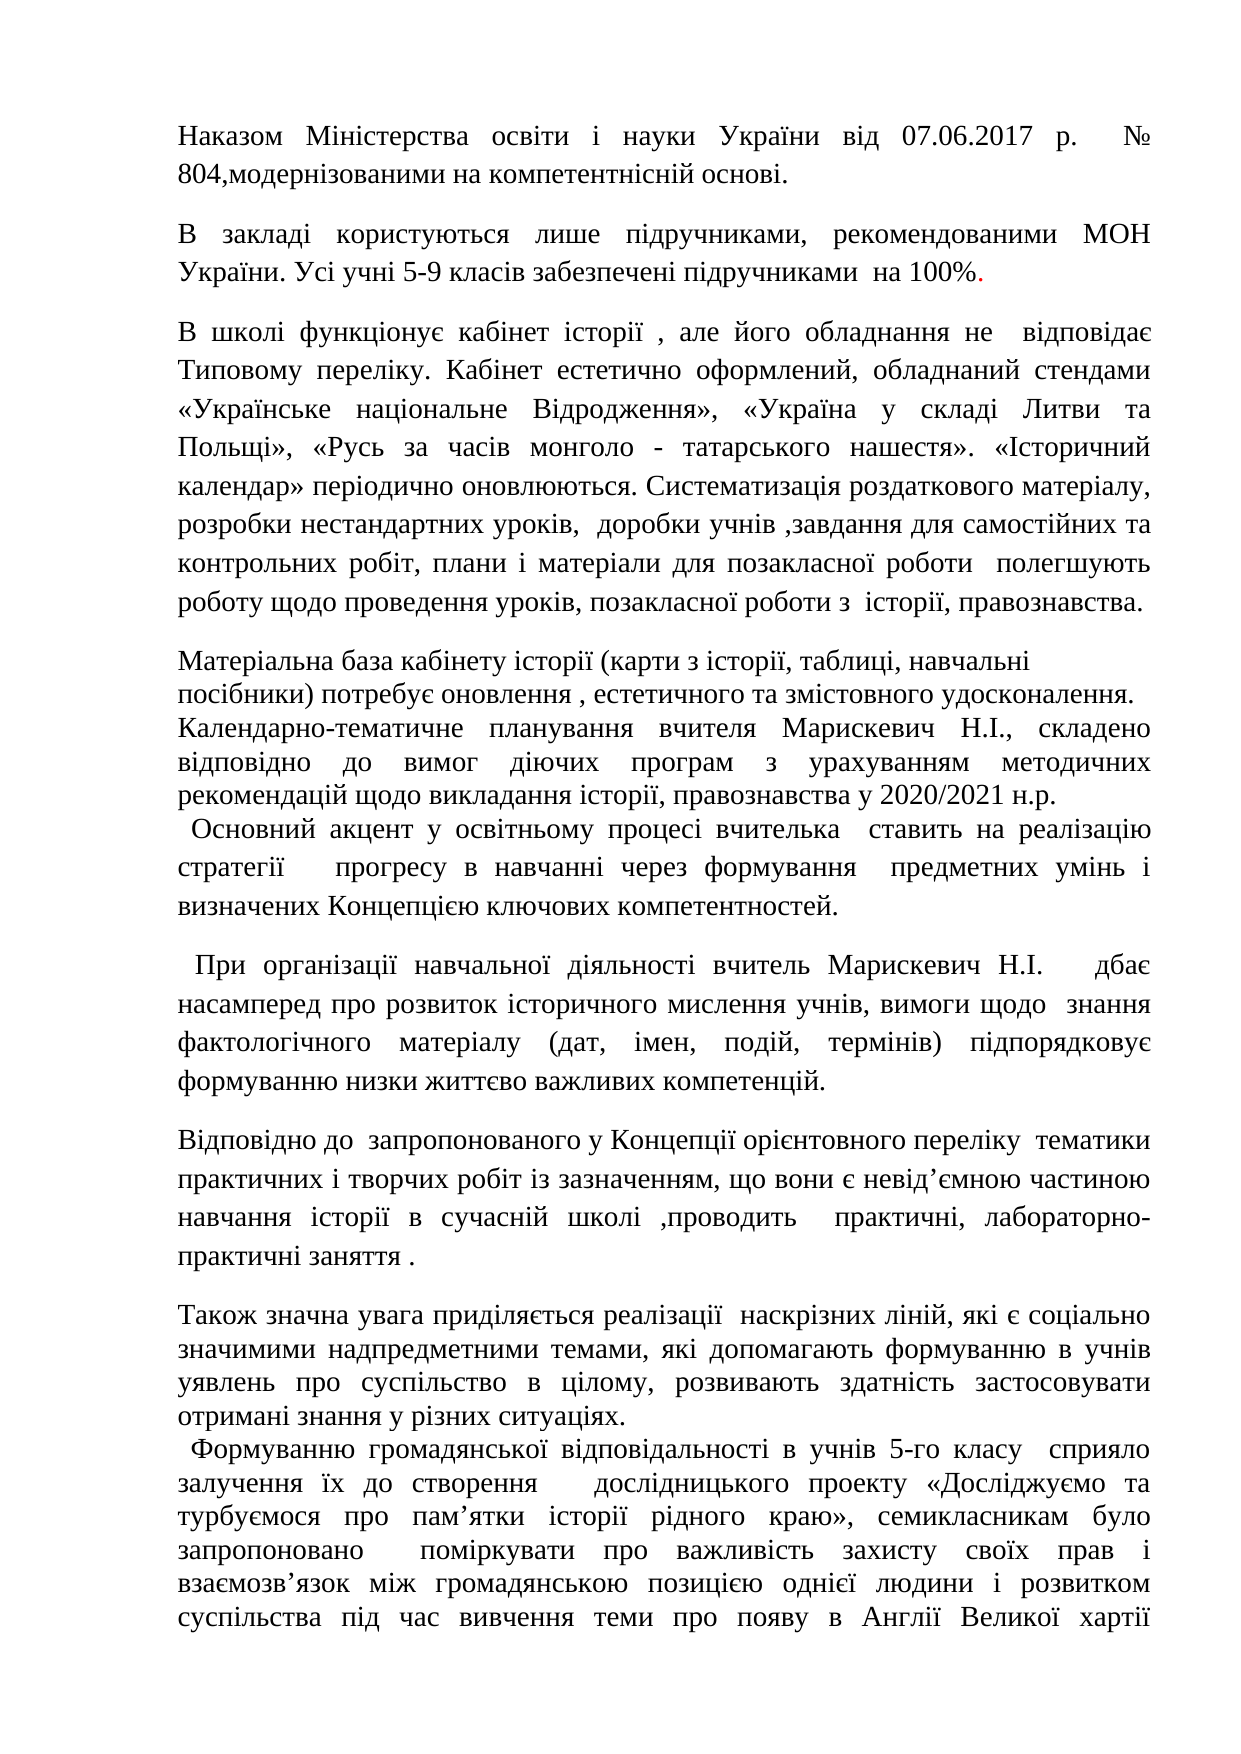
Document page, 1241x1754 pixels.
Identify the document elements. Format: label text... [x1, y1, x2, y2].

text В закладі користуються лише підручниками, рекомендованими МОН України. Усі учні 5-9 класів забезпечені підручниками на 100%. [177, 216, 1152, 288]
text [177, 118, 1152, 190]
text В школі функціонує кабінет історії , але його обладнання не відповідає Типовому переліку. Кабінет естетично оформлений, обладнаний стендами «Українське національне Відродження», «Україна у складі Литви та Польщі», «Русь за часів монголо - татарського нашестя». «Історичний календар» періодично оновлюються. Систематизація роздаткового матеріалу, розробки нестандартних уроків, доробки учнів ,завдання для самостійних та контрольних робіт, плани і матеріали для позакласної роботи полегшують роботу щодо проведення уроків, позакласної роботи з історії, правознавства. [177, 314, 1152, 617]
text Календарно-тематичне планування вчителя Марискевич Н.І., складено відповідно до вимог діючих програм з урахуванням методичних рекомендацій щодо викладання історії, правознавства у 2020/2021 н.р. [177, 710, 1152, 811]
text Основний акцент у освітньому процесі вчителька ставить на реалізацію стратегії прогресу в навчанні через формування предметних умінь і визначених Концепцією ключових компетентностей. [177, 811, 1152, 921]
text При організації навчальної діяльності вчитель Марискевич Н.І. дбає насамперед про розвиток історичного мислення учнів, вимоги щодо знання фактологічного матеріалу (дат, імен, подій, термінів) підпорядковує формуванню низки життєво важливих компетенцій. [177, 947, 1152, 1096]
text Також значна увага приділяється реалізації наскрізних ліній, які є соціально значимими надпредметними темами, які допомагають формуванню в учнів уявлень про суспільство в цілому, розвивають здатність застосовувати отримані знання у різних ситуаціях. [177, 1297, 1152, 1431]
text Матеріальна база кабінету історії (карти з історії, таблиці, навчальні посібники) потребує оновлення , естетичного та змістовного удосконалення. [177, 643, 1152, 710]
text Відповідно до запропонованого у Концепції орієнтовного переліку тематики практичних і творчих робіт із зазначенням, що вони є невід’ємною частиною навчання історії в сучасній школі ,проводить практичні, лабораторно-практичні заняття . [177, 1122, 1152, 1271]
